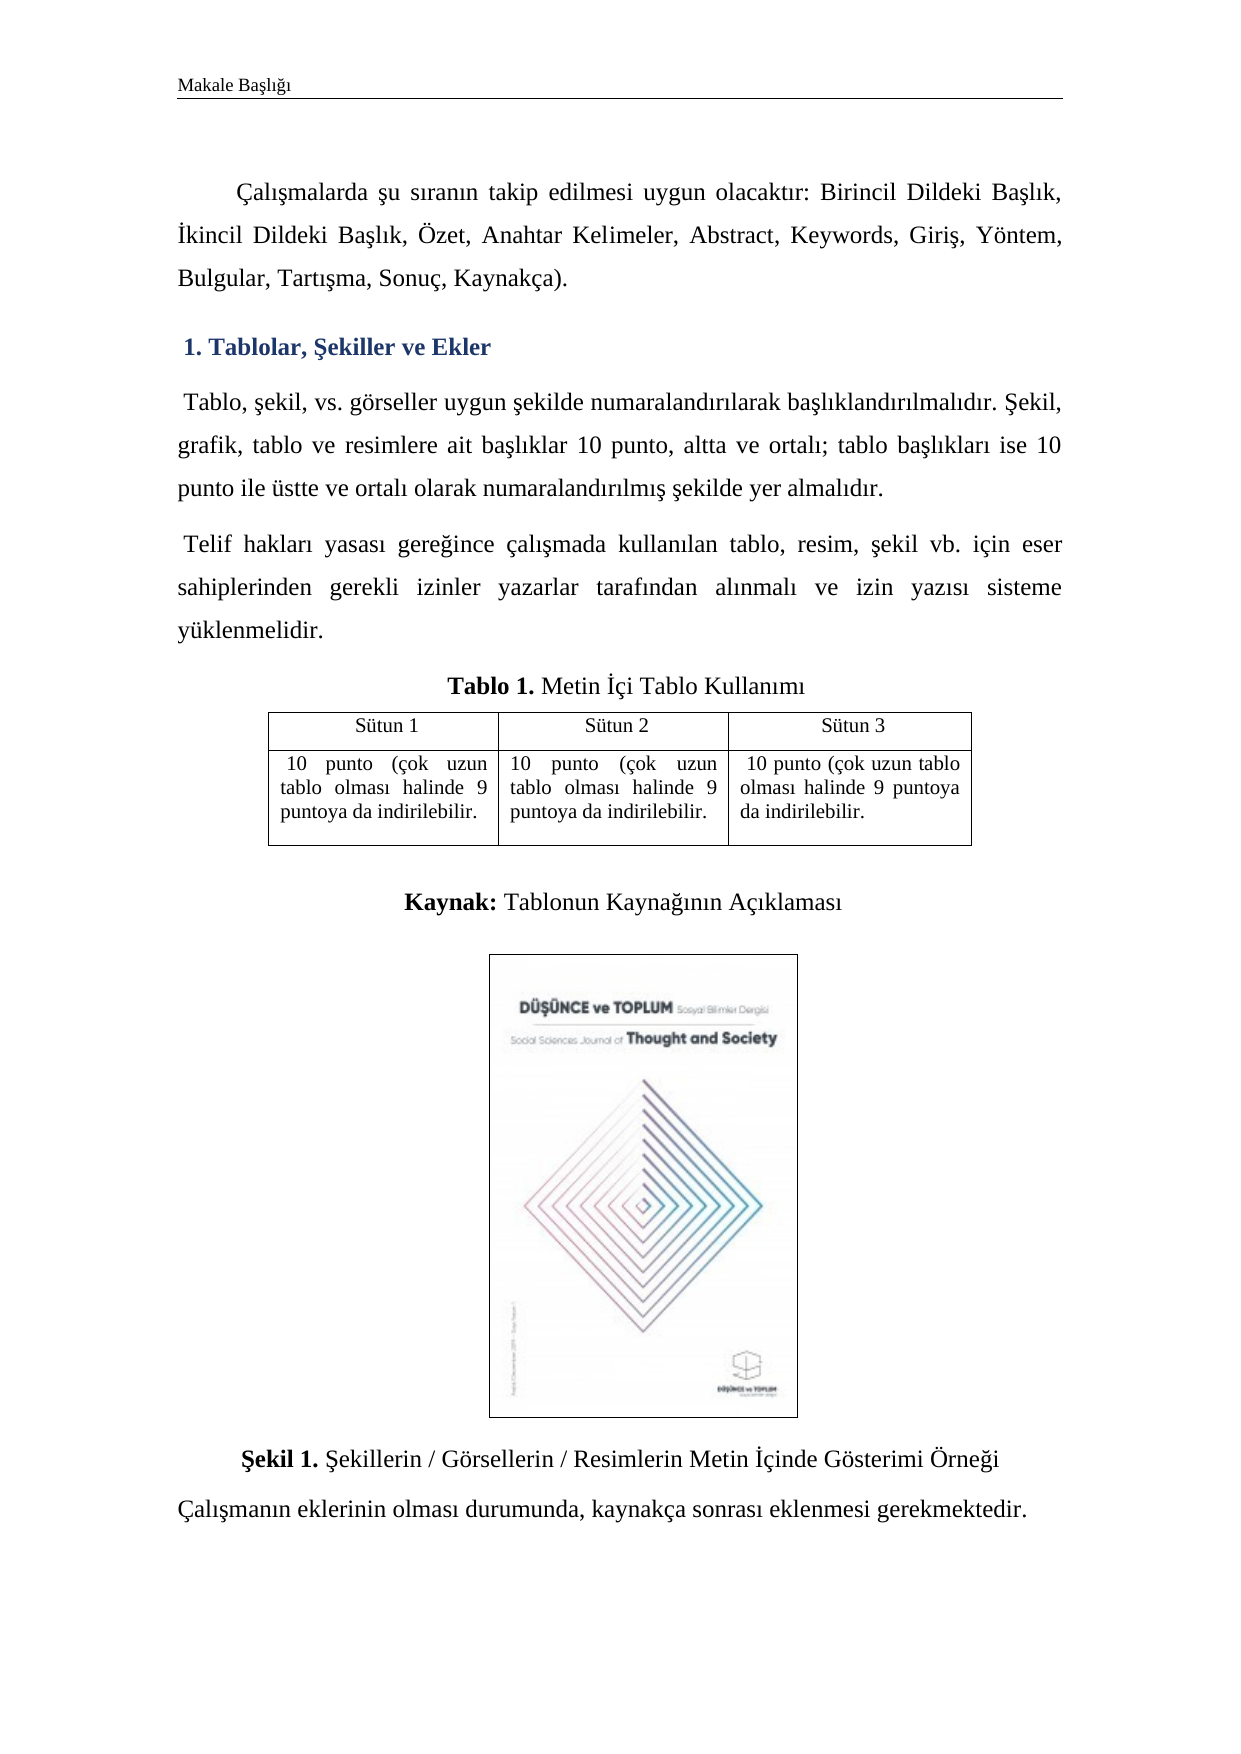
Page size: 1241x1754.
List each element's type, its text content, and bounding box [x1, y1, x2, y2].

table_header Sütun 1 [269, 713, 498, 750]
text Kaynak: Tablonun Kaynağının Açıklaması [177, 838, 1063, 916]
table_cell 10 punto (çok uzun tablo olması halinde 9 puntoya da indirilebilir. [729, 751, 971, 844]
text Çalışmanın eklerinin olması durumunda, kaynakça sonrası eklenmesi gerekmektedir. [177, 1494, 1063, 1523]
text Tablo, şekil, vs. görseller uygun şekilde numaralandırılarak başlıklandırılmalıdır. Şekil, grafik, tablo ve resimlere ait başlıklar 10 punto, altta ve ortalı; tablo başlıkları ise 10 punto ile üstte ve ortalı olarak numaralandırılmış şekilde yer almalıdır. [177, 387, 1063, 502]
table_header Sütun 2 [499, 713, 728, 750]
table_cell 10 punto (çok uzun tablo olması halinde 9 puntoya da indirilebilir. [269, 751, 498, 844]
text Telif hakları yasası gereğince çalışmada kullanılan tablo, resim, şekil vb. için eser sahiplerinden gerekli izinler yazarlar tarafından alınmalı ve izin yazısı sisteme yüklenmelidir. [177, 529, 1063, 644]
picture [490, 955, 797, 1416]
text 1. Tablolar, Şekiller ve Ekler [177, 332, 1063, 360]
text Tablo 1. Metin İçi Tablo Kullanımı [177, 671, 1063, 700]
table_header Sütun 3 [729, 713, 971, 750]
text Şekil 1. Şekillerin / Görsellerin / Resimlerin Metin İçinde Gösterimi Örneği [177, 1444, 1063, 1473]
table_cell 10 punto (çok uzun tablo olması halinde 9 puntoya da indirilebilir. [499, 751, 728, 844]
text Çalışmalarda şu sıranın takip edilmesi uygun olacaktır: Birincil Dildeki Başlık, İkincil Dildeki Başlık, Özet, Anahtar Kelimeler, Abstract, Keywords, Giriş, Yöntem, Bulgular, Tartışma, Sonuç, Kaynakça). [177, 177, 1063, 292]
